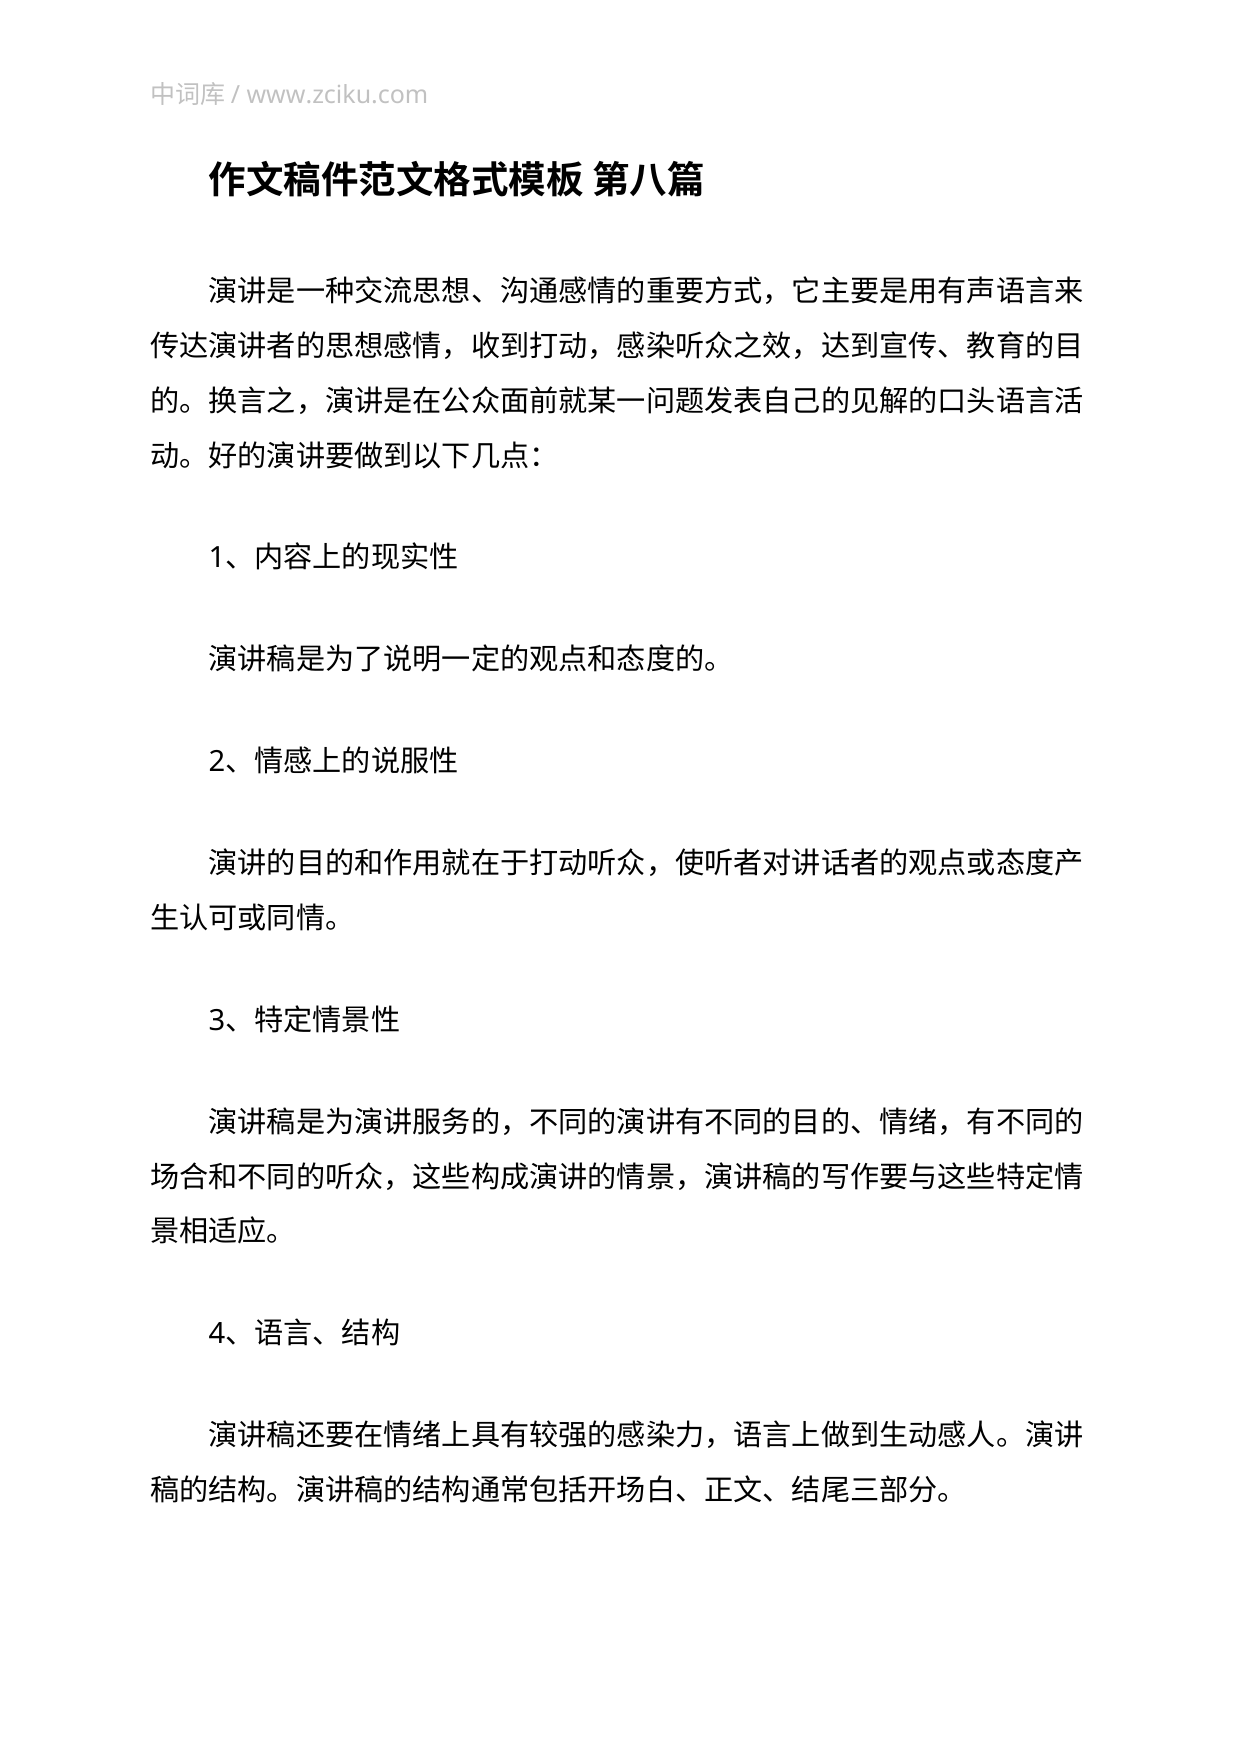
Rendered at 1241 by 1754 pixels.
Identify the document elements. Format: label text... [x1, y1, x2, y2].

text 4、语言、结构 [150, 1310, 1090, 1352]
text 2、情感上的说服性 [150, 738, 1090, 780]
text 演讲的目的和作用就在于打动听众，使听者对讲话者的观点或态度产生认可或同情。 [150, 839, 1090, 937]
text 演讲稿是为演讲服务的，不同的演讲有不同的目的、情绪，有不同的场合和不同的听众，这些构成演讲的情景，演讲稿的写作要与这些特定情景相适应。 [150, 1098, 1090, 1250]
text 演讲稿是为了说明一定的观点和态度的。 [150, 636, 1090, 678]
text 作文稿件范文格式模板 第八篇 [150, 150, 1090, 204]
text 演讲是一种交流思想、沟通感情的重要方式，它主要是用有声语言来传达演讲者的思想感情，收到打动，感染听众之效，达到宣传、教育的目的。换言之，演讲是在公众面前就某一问题发表自己的见解的口头语言活动。好的演讲要做到以下几点： [150, 267, 1090, 474]
text 演讲稿还要在情绪上具有较强的感染力，语言上做到生动感人。演讲稿的结构。演讲稿的结构通常包括开场白、正文、结尾三部分。 [150, 1412, 1090, 1509]
text 3、特定情景性 [150, 996, 1090, 1039]
text 1、内容上的现实性 [150, 534, 1090, 576]
